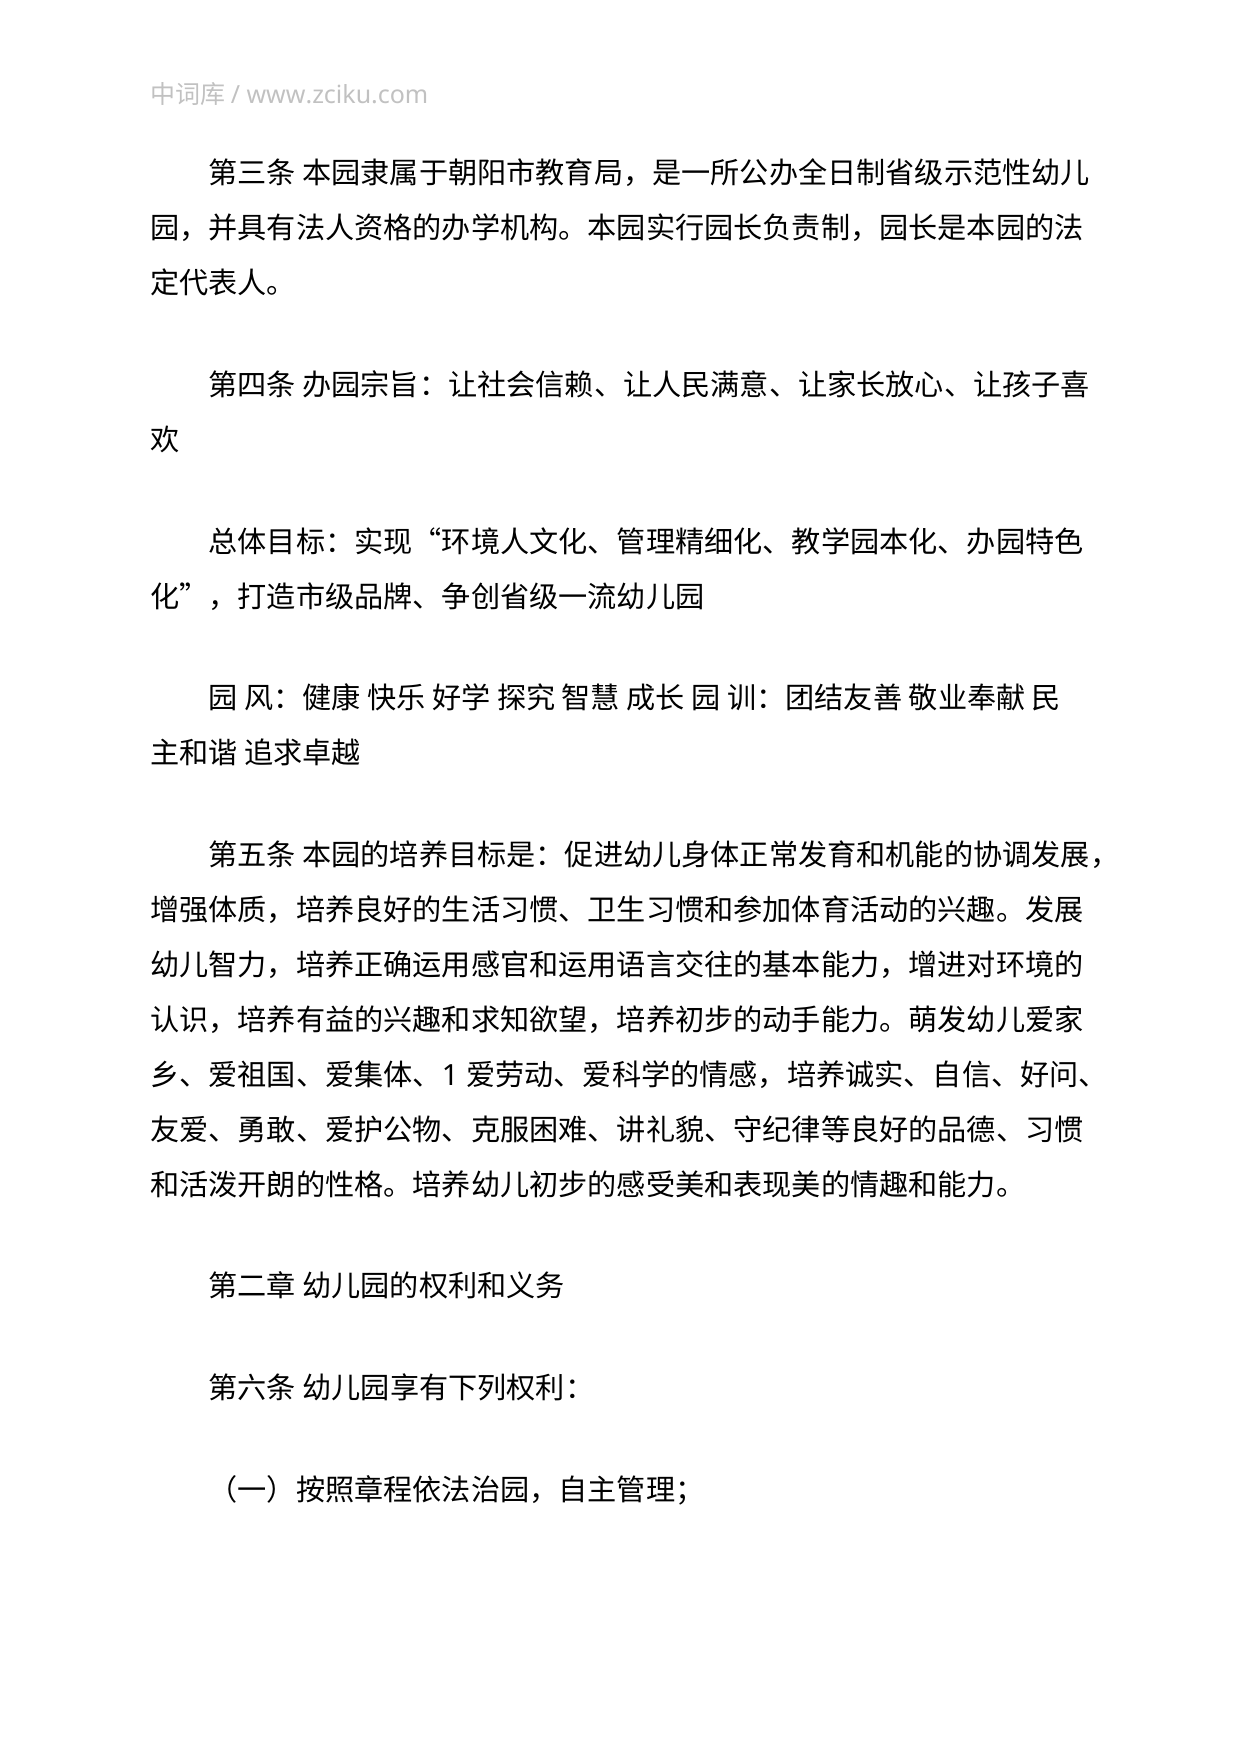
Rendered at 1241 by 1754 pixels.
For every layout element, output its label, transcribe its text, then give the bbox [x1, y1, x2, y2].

text 第四条 办园宗旨：让社会信赖、让人民满意、让家长放心、让孩子喜欢 [150, 362, 1090, 459]
text 园 风：健康 快乐 好学 探究 智慧 成长 园 训：团结友善 敬业奉献 民主和谐 追求卓越 [150, 675, 1090, 772]
text 总体目标：实现“环境人文化、管理精细化、教学园本化、办园特色化”，打造市级品牌、争创省级一流幼儿园 [150, 518, 1090, 615]
text 第五条 本园的培养目标是：促进幼儿身体正常发育和机能的协调发展，增强体质，培养良好的生活习惯、卫生习惯和参加体育活动的兴趣。发展幼儿智力，培养正确运用感官和运用语言交往的基本能力，增进对环境的认识，培养有益的兴趣和求知欲望，培养初步的动手能力。萌发幼儿爱家乡、爱祖国、爱集体、1 爱劳动、爱科学的情感，培养诚实、自信、好问、友爱、勇敢、爱护公物、克服困难、讲礼貌、守纪律等良好的品德、习惯和活泼开朗的性格。培养幼儿初步的感受美和表现美的情趣和能力。 [150, 832, 1090, 1203]
text 第二章 幼儿园的权利和义务 [150, 1263, 1090, 1305]
text 第六条 幼儿园享有下列权利： [150, 1364, 1090, 1407]
text （一）按照章程依法治园，自主管理； [150, 1466, 1090, 1509]
text 第三条 本园隶属于朝阳市教育局，是一所公办全日制省级示范性幼儿园，并具有法人资格的办学机构。本园实行园长负责制，园长是本园的法定代表人。 [150, 150, 1090, 302]
